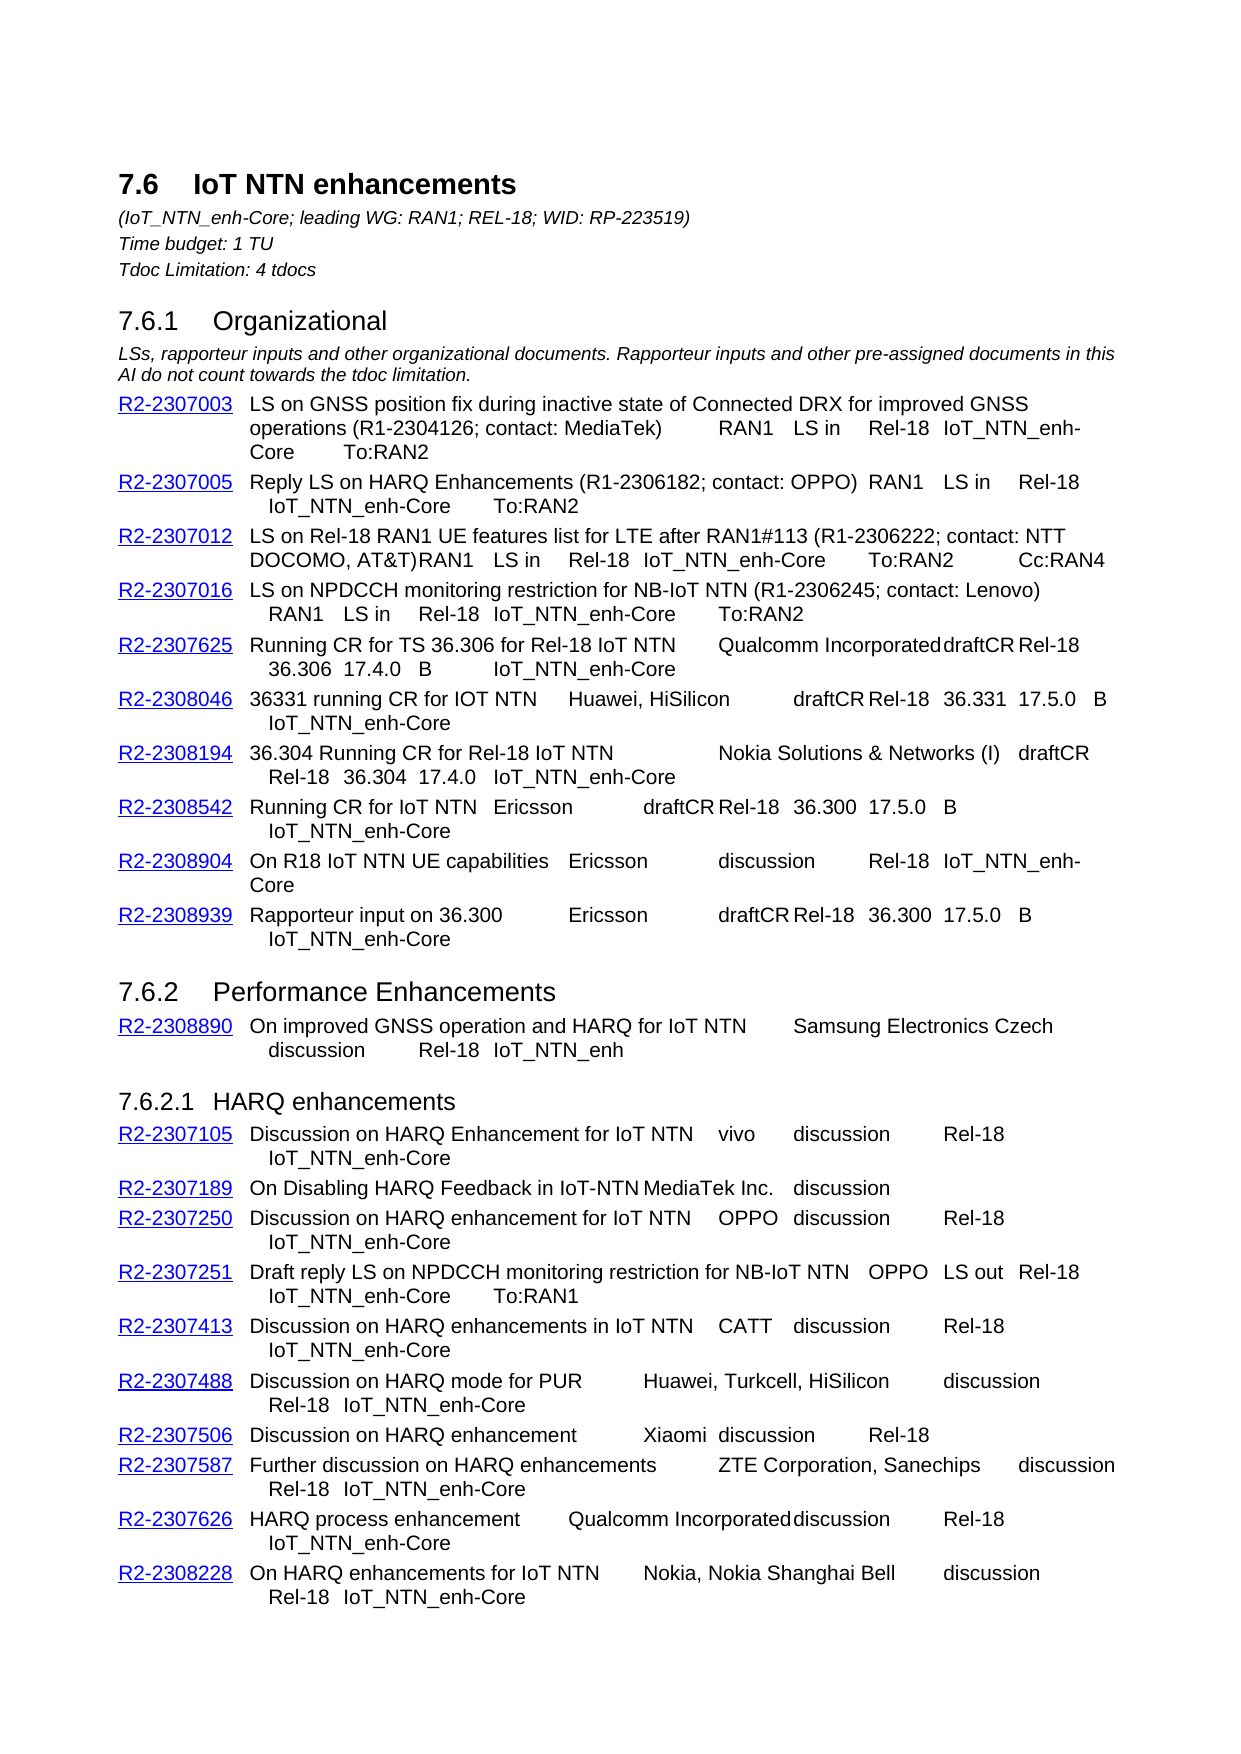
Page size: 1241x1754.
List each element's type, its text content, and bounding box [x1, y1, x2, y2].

title R2-2307016 LS on NPDCCH monitoring restriction for NB-IoT NTN (R1-2306245; contact: Lenovo) RAN1 LS in Rel-18 IoT_NTN_enh-Core To:RAN2 [118, 578, 1122, 626]
subtitle 7.6.1 Organizational [118, 305, 1122, 336]
subtitle 7.6 IoT NTN enhancements [118, 167, 1122, 201]
title R2-2307626 HARQ process enhancement Qualcomm Incorporated discussion Rel-18 IoT_NTN_enh-Core [118, 1507, 1122, 1555]
title R2-2308939 Rapporteur input on 36.300 Ericsson draftCR Rel-18 36.300 17.5.0 B IoT_NTN_enh-Core [118, 903, 1122, 951]
text Time budget: 1 TU [118, 233, 1122, 254]
title R2-2308542 Running CR for IoT NTN Ericsson draftCR Rel-18 36.300 17.5.0 B IoT_NTN_enh-Core [118, 795, 1122, 843]
title R2-2308194 36.304 Running CR for Rel-18 IoT NTN Nokia Solutions & Networks (I) draftCR Rel-18 36.304 17.4.0 IoT_NTN_enh-Core [118, 741, 1122, 789]
title R2-2307251 Draft reply LS on NPDCCH monitoring restriction for NB-IoT NTN OPPO LS out Rel-18 IoT_NTN_enh-Core To:RAN1 [118, 1260, 1122, 1308]
text Tdoc Limitation: 4 tdocs [118, 258, 1122, 280]
subtitle 7.6.2 Performance Enhancements [118, 976, 1122, 1007]
title R2-2307587 Further discussion on HARQ enhancements ZTE Corporation, Sanechips discussion Rel-18 IoT_NTN_enh-Core [118, 1453, 1122, 1501]
title R2-2307105 Discussion on HARQ Enhancement for IoT NTN vivo discussion Rel-18 IoT_NTN_enh-Core [118, 1122, 1122, 1169]
text LSs, rapporteur inputs and other organizational documents. Rapporteur inputs and other pre-assigned documents in this AI do not count towards the tdoc limitation. [118, 342, 1122, 386]
title R2-2307625 Running CR for TS 36.306 for Rel-18 IoT NTN Qualcomm Incorporated draftCR Rel-18 36.306 17.4.0 B IoT_NTN_enh-Core [118, 632, 1122, 680]
title R2-2307189 On Disabling HARQ Feedback in IoT-NTN MediaTek Inc. discussion [118, 1176, 1122, 1200]
title R2-2307003 LS on GNSS position fix during inactive state of Connected DRX for improved GNSS operations (R1-2304126; contact: MediaTek) RAN1 LS in Rel-18 IoT_NTN_enh-Core To:RAN2 [118, 392, 1122, 464]
title R2-2307012 LS on Rel-18 RAN1 UE features list for LTE after RAN1#113 (R1-2306222; contact: NTT DOCOMO, AT&T) RAN1 LS in Rel-18 IoT_NTN_enh-Core To:RAN2 Cc:RAN4 [118, 524, 1122, 572]
title R2-2307488 Discussion on HARQ mode for PUR Huawei, Turkcell, HiSilicon discussion Rel-18 IoT_NTN_enh-Core [118, 1368, 1122, 1416]
title R2-2308228 On HARQ enhancements for IoT NTN Nokia, Nokia Shanghai Bell discussion Rel-18 IoT_NTN_enh-Core [118, 1561, 1122, 1609]
title R2-2308890 On improved GNSS operation and HARQ for IoT NTN Samsung Electronics Czech discussion Rel-18 IoT_NTN_enh [118, 1014, 1122, 1062]
subtitle 7.6.2.1 HARQ enhancements [118, 1087, 1122, 1115]
title R2-2307506 Discussion on HARQ enhancement Xiaomi discussion Rel-18 [118, 1423, 1122, 1447]
title R2-2307250 Discussion on HARQ enhancement for IoT NTN OPPO discussion Rel-18 IoT_NTN_enh-Core [118, 1206, 1122, 1254]
title R2-2307005 Reply LS on HARQ Enhancements (R1-2306182; contact: OPPO) RAN1 LS in Rel-18 IoT_NTN_enh-Core To:RAN2 [118, 470, 1122, 518]
title R2-2308904 On R18 IoT NTN UE capabilities Ericsson discussion Rel-18 IoT_NTN_enh-Core [118, 849, 1122, 897]
title R2-2308046 36331 running CR for IOT NTN Huawei, HiSilicon draftCR Rel-18 36.331 17.5.0 B IoT_NTN_enh-Core [118, 687, 1122, 734]
text (IoT_NTN_enh-Core; leading WG: RAN1; REL-18; WID: RP-223519) [118, 207, 1122, 228]
title R2-2307413 Discussion on HARQ enhancements in IoT NTN CATT discussion Rel-18 IoT_NTN_enh-Core [118, 1314, 1122, 1362]
